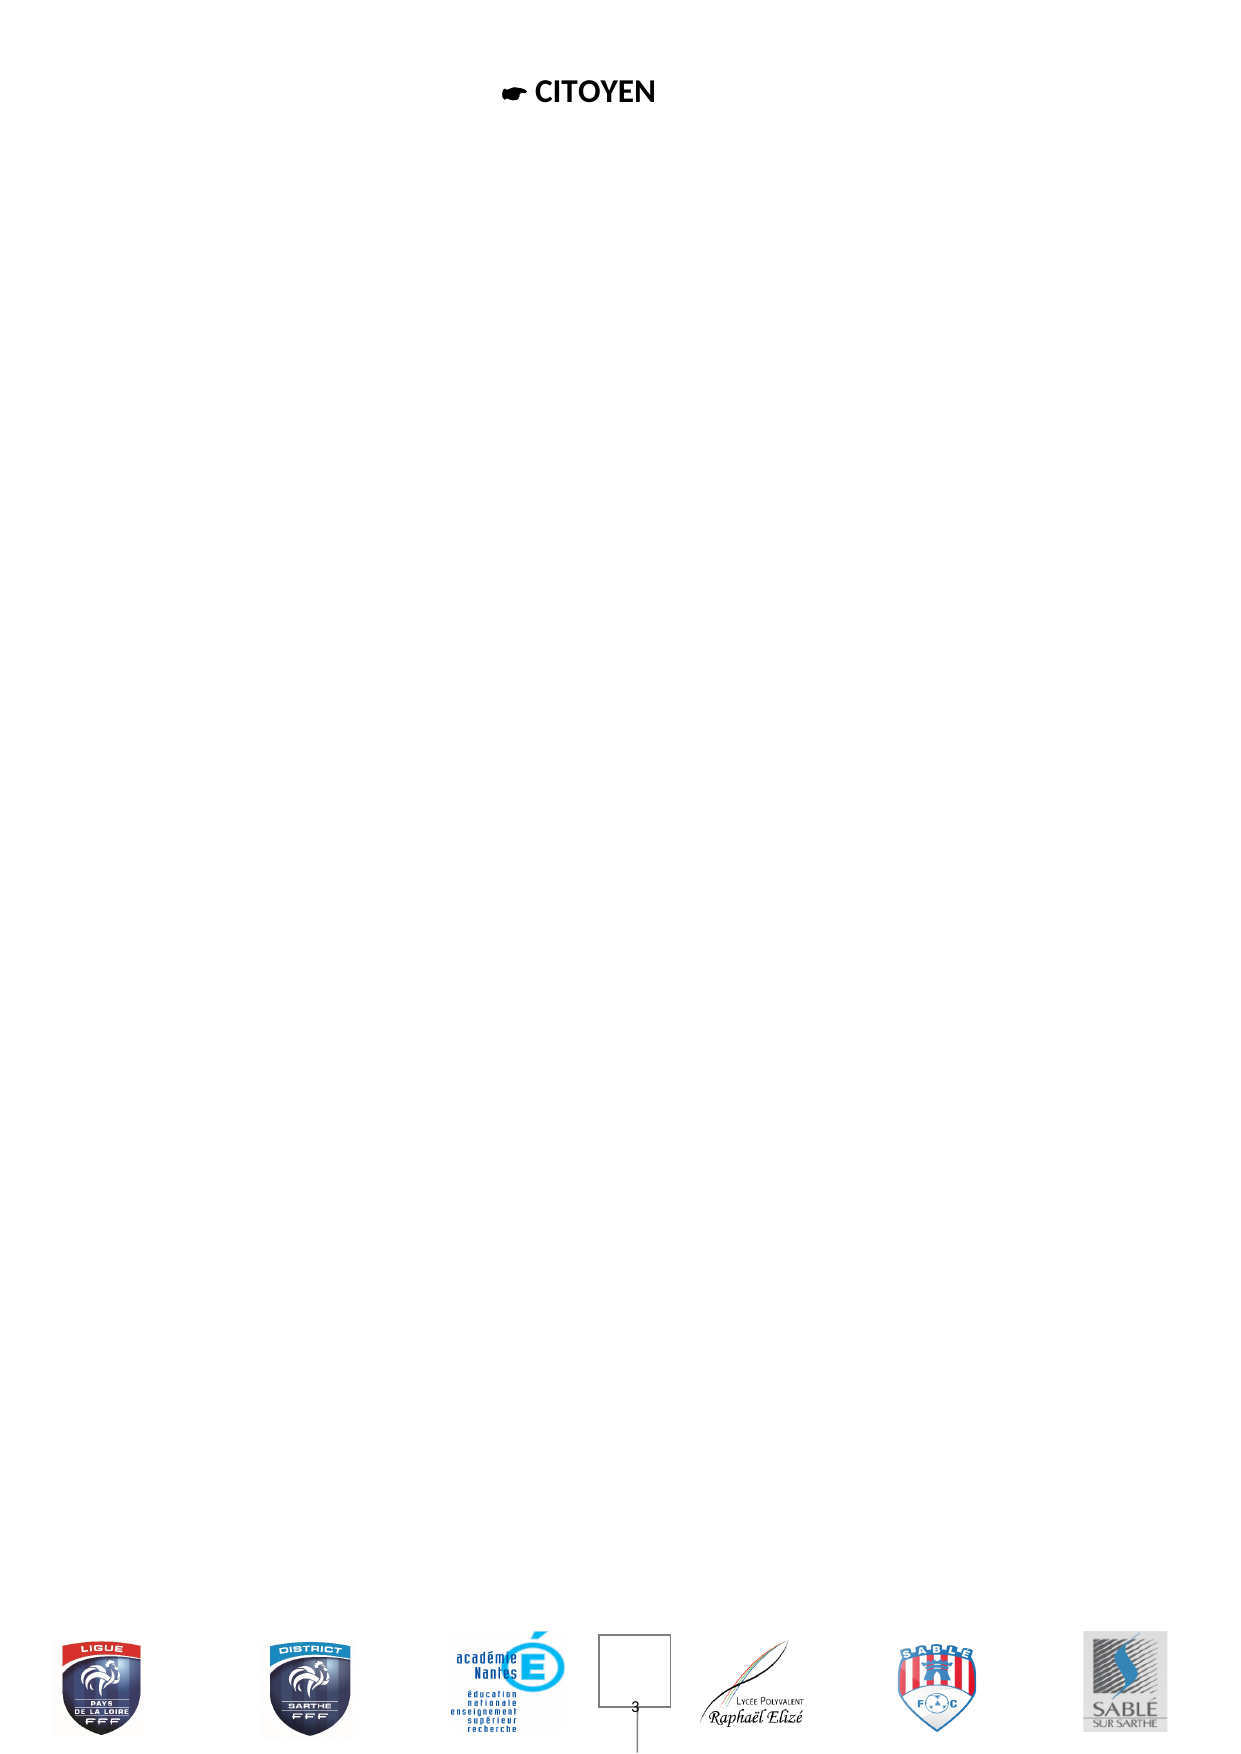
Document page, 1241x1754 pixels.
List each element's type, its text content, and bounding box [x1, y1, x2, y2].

picture [51, 1640, 145, 1735]
picture [684, 1610, 822, 1740]
text CITOYEN [502, 70, 1211, 111]
picture [1083, 1631, 1168, 1732]
picture [897, 1644, 977, 1732]
picture [258, 1640, 355, 1738]
